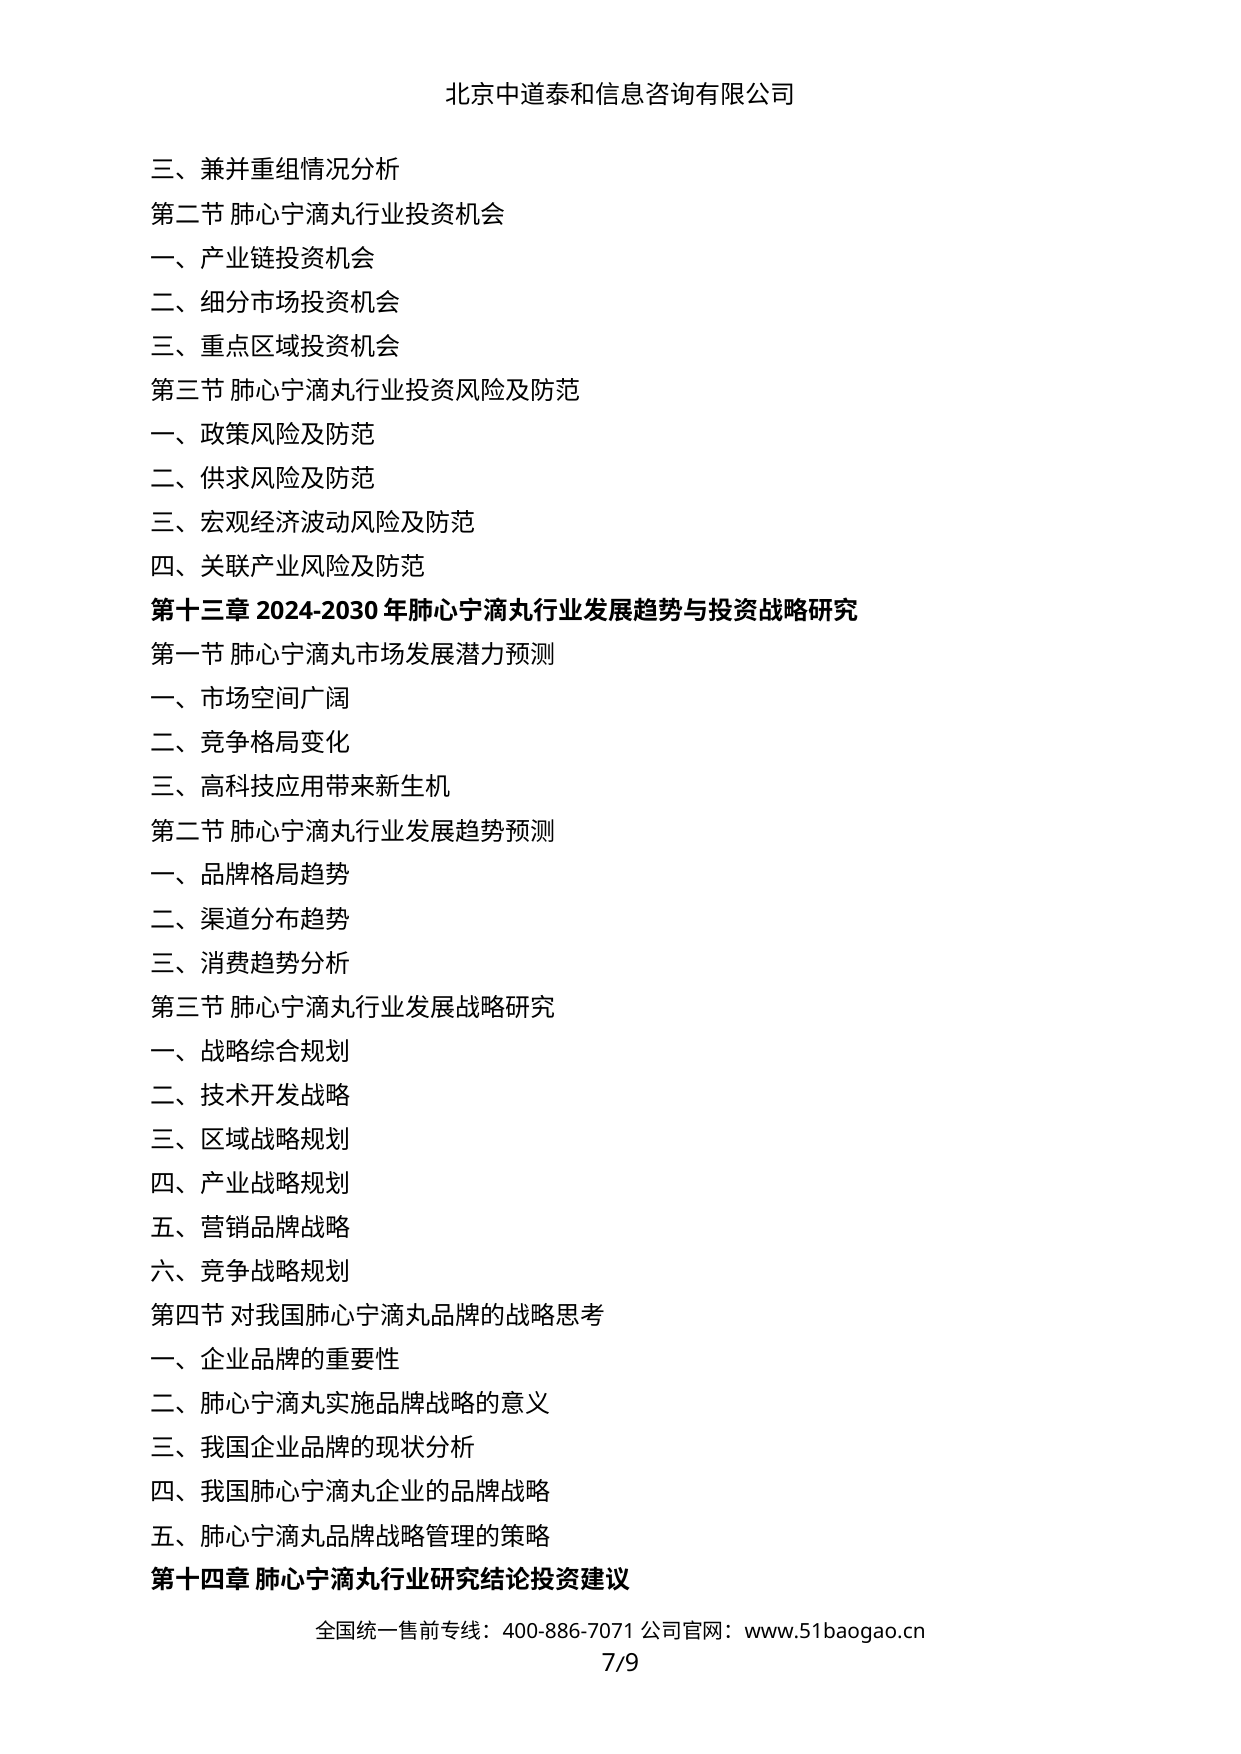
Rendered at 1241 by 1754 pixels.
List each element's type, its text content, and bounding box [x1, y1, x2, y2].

text 第二节 肺心宁滴丸行业发展趋势预测 [150, 811, 1090, 847]
text 三、高科技应用带来新生机 [150, 767, 1090, 803]
text 五、肺心宁滴丸品牌战略管理的策略 [150, 1516, 1090, 1552]
text 第十三章 2024-2030年肺心宁滴丸行业发展趋势与投资战略研究 [150, 591, 1090, 627]
text 四、产业战略规划 [150, 1163, 1090, 1200]
text 第三节 肺心宁滴丸行业发展战略研究 [150, 987, 1090, 1023]
text 一、市场空间广阔 [150, 679, 1090, 715]
text 二、技术开发战略 [150, 1075, 1090, 1112]
text 一、战略综合规划 [150, 1031, 1090, 1067]
text 二、渠道分布趋势 [150, 899, 1090, 935]
text 一、品牌格局趋势 [150, 855, 1090, 891]
text 第三节 肺心宁滴丸行业投资风险及防范 [150, 370, 1090, 407]
text 二、细分市场投资机会 [150, 282, 1090, 318]
text 三、兼并重组情况分析 [150, 150, 1090, 186]
text 三、区域战略规划 [150, 1119, 1090, 1156]
text 二、肺心宁滴丸实施品牌战略的意义 [150, 1384, 1090, 1420]
text 四、我国肺心宁滴丸企业的品牌战略 [150, 1472, 1090, 1508]
text 一、企业品牌的重要性 [150, 1340, 1090, 1376]
text 六、竞争战略规划 [150, 1252, 1090, 1288]
text 三、重点区域投资机会 [150, 326, 1090, 362]
text 二、供求风险及防范 [150, 458, 1090, 495]
text 四、关联产业风险及防范 [150, 547, 1090, 583]
text 第十四章 肺心宁滴丸行业研究结论投资建议 [150, 1560, 1090, 1596]
text 二、竞争格局变化 [150, 723, 1090, 759]
text 第四节 对我国肺心宁滴丸品牌的战略思考 [150, 1296, 1090, 1332]
text 一、政策风险及防范 [150, 414, 1090, 451]
text 五、营销品牌战略 [150, 1207, 1090, 1244]
text 第一节 肺心宁滴丸市场发展潜力预测 [150, 635, 1090, 671]
text 三、宏观经济波动风险及防范 [150, 502, 1090, 539]
text 一、产业链投资机会 [150, 238, 1090, 274]
text 三、我国企业品牌的现状分析 [150, 1428, 1090, 1464]
text 三、消费趋势分析 [150, 943, 1090, 979]
text 第二节 肺心宁滴丸行业投资机会 [150, 194, 1090, 230]
